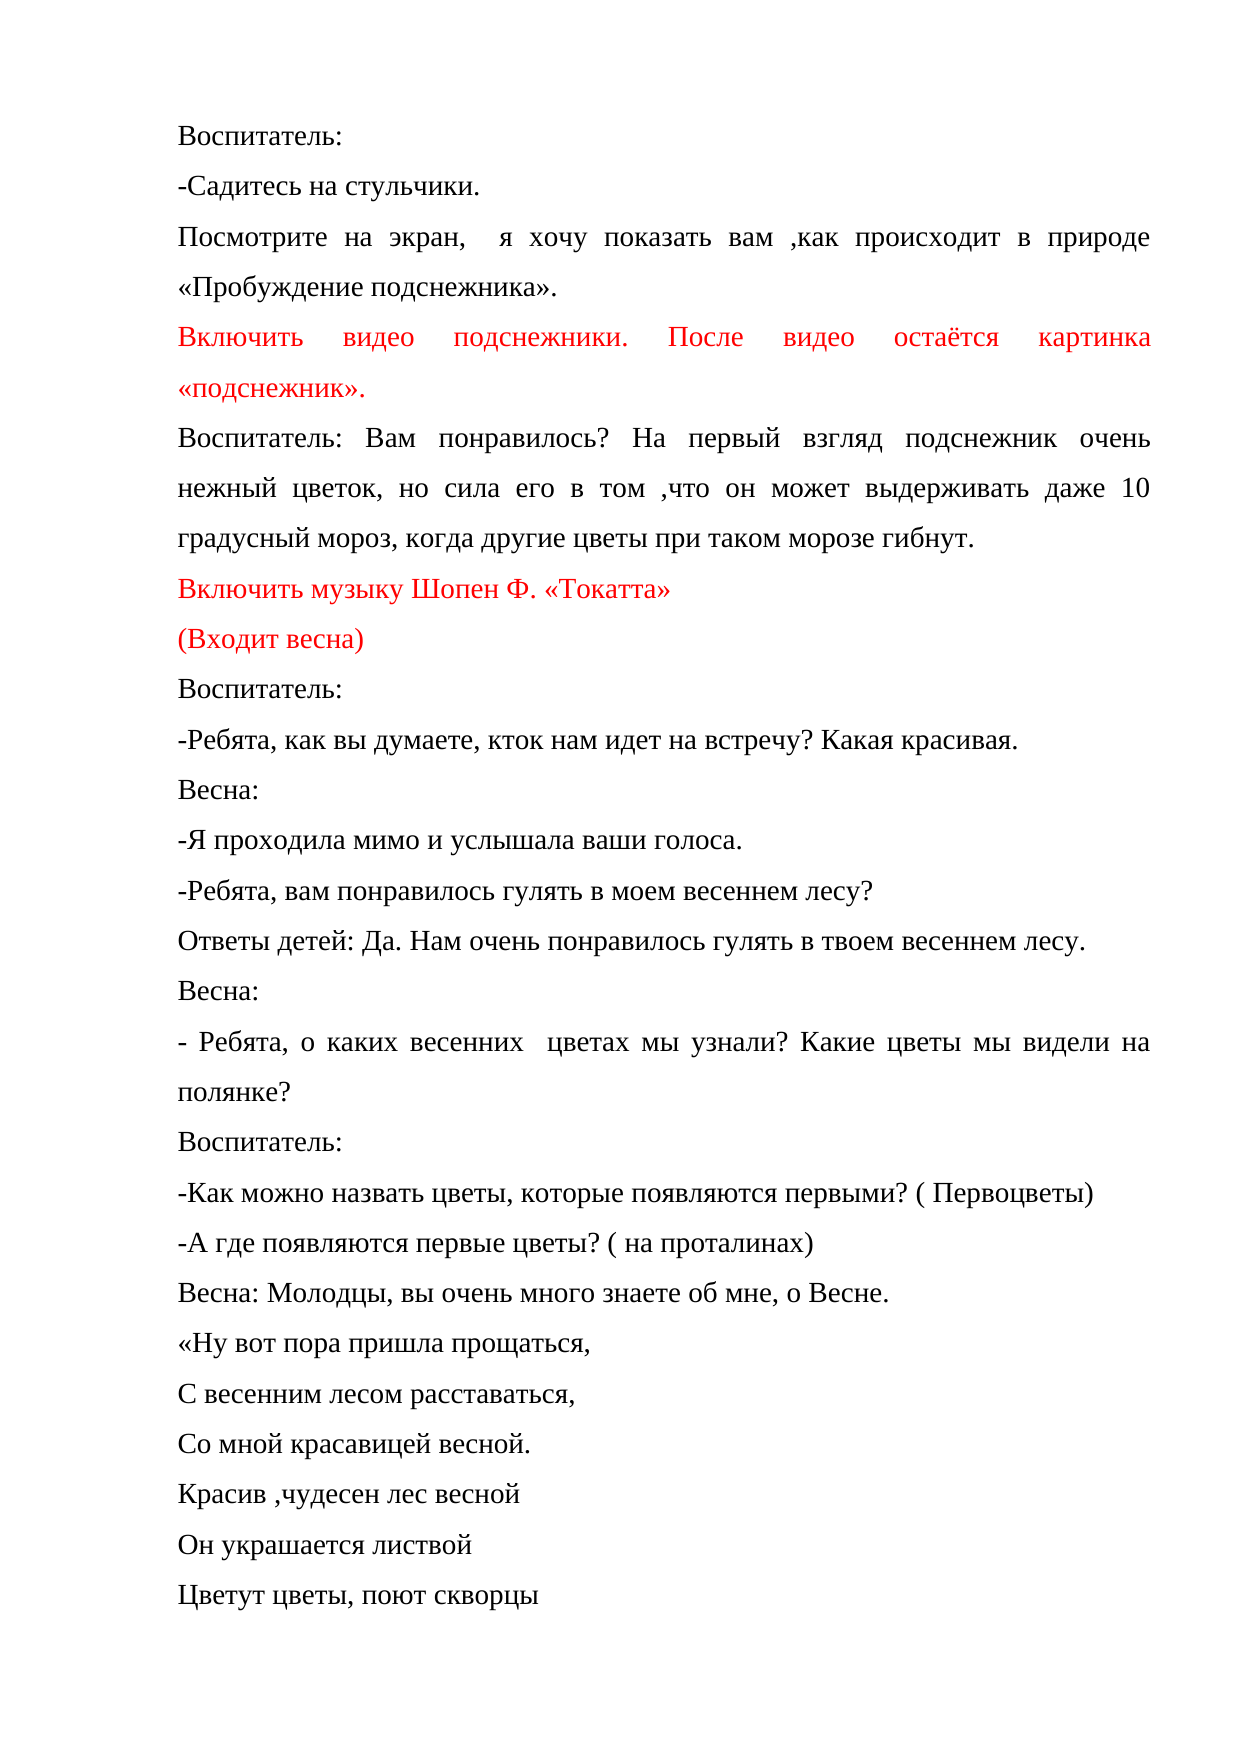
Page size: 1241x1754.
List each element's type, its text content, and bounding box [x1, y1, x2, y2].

text Включить видео подснежники. После видео остаётся картинка «подснежник». [177, 319, 1152, 403]
text Воспитатель: Вам понравилось? На первый взгляд подснежник очень нежный цветок, но сила его в том ,что он может выдерживать даже 10 градусный мороз, когда другие цветы при таком морозе гибнут. [177, 420, 1152, 554]
text -Садитесь на стульчики. [177, 168, 1152, 202]
text Он украшается листвой [177, 1527, 1152, 1560]
text -Ребята, вам понравилось гулять в моем весеннем лесу? [177, 873, 1152, 906]
text С весенним лесом расставаться, [177, 1376, 1152, 1409]
text Воспитатель: [177, 1124, 1152, 1158]
text Красив ,чудесен лес весной [177, 1477, 1152, 1510]
text Цветут цветы, поют скворцы [177, 1577, 1152, 1611]
text Со мной красавицей весной. [177, 1426, 1152, 1460]
text Весна: Молодцы, вы очень много знаете об мне, о Весне. [177, 1275, 1152, 1309]
text Посмотрите на экран, я хочу показать вам ,как происходит в природе «Пробуждение подснежника». [177, 219, 1152, 303]
text Весна: [177, 772, 1152, 806]
text -А где появляются первые цветы? ( на проталинах) [177, 1225, 1152, 1258]
text Ответы детей: Да. Нам очень понравилось гулять в твоем весеннем лесу. [177, 923, 1152, 957]
text -Ребята, как вы думаете, кток нам идет на встречу? Какая красивая. [177, 722, 1152, 755]
text -Как можно назвать цветы, которые появляются первыми? ( Первоцветы) [177, 1175, 1152, 1208]
text (Входит весна) [177, 621, 1152, 655]
text Включить музыку Шопен Ф. «Токатта» [177, 571, 1152, 604]
text Воспитатель: [177, 672, 1152, 705]
text «Ну вот пора пришла прощаться, [177, 1326, 1152, 1359]
text Воспитатель: [177, 118, 1152, 152]
text Весна: [177, 973, 1152, 1007]
text - Ребята, о каких весенних цветах мы узнали? Какие цветы мы видели на полянке? [177, 1024, 1152, 1108]
text -Я проходила мимо и услышала ваши голоса. [177, 822, 1152, 856]
